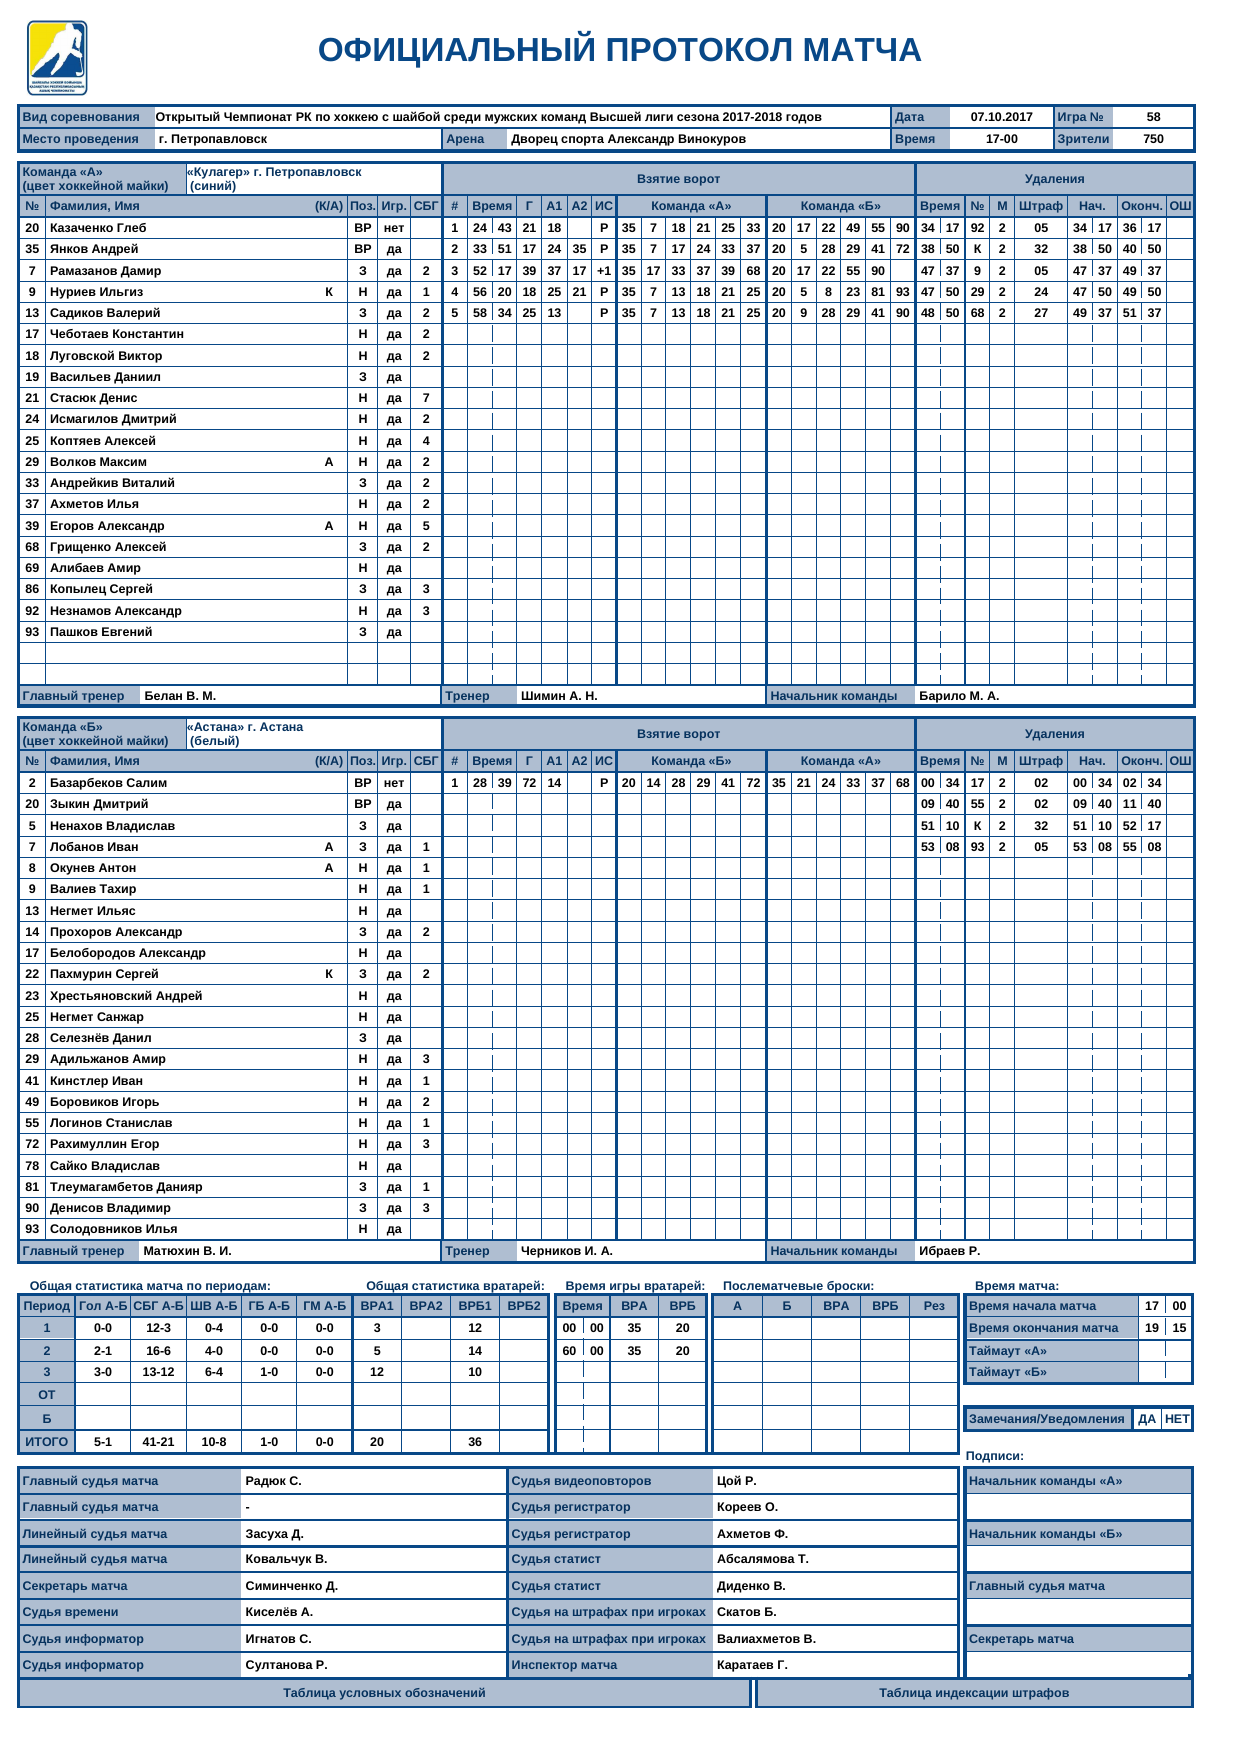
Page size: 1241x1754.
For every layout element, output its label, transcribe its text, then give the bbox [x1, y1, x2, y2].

table_cell [691, 452, 715, 472]
table_cell [817, 664, 840, 684]
table_cell [310, 218, 347, 238]
table_cell [1167, 1028, 1193, 1048]
table_cell [1142, 409, 1166, 429]
table_cell [542, 367, 567, 387]
table_cell [1092, 367, 1117, 387]
table_cell [891, 1134, 914, 1154]
table_cell 50 [1142, 282, 1166, 302]
table_cell [1167, 815, 1193, 836]
table_cell 13 [666, 303, 690, 323]
table_cell [618, 1049, 641, 1069]
table_cell 10 [1092, 815, 1117, 836]
table_cell да [378, 1198, 410, 1218]
table_cell [618, 643, 641, 663]
table_cell [817, 1007, 840, 1027]
table_cell [891, 579, 914, 599]
table_cell 49 [1118, 282, 1142, 302]
table_cell [666, 1113, 690, 1133]
table_cell [1068, 579, 1092, 599]
table_cell [714, 1362, 762, 1382]
table_cell Н [348, 858, 377, 878]
table_cell 29 [841, 303, 865, 323]
table_cell [592, 922, 615, 942]
table_cell [841, 537, 865, 557]
table_cell да [378, 1155, 410, 1176]
table_cell 1-0 [242, 1431, 296, 1452]
table_cell [891, 367, 914, 387]
table_cell [666, 515, 690, 536]
table_cell 8 [817, 282, 840, 302]
table_cell [1142, 858, 1166, 878]
table_cell [716, 388, 740, 408]
table_cell Команда «Б» [768, 196, 914, 216]
table_cell [1142, 452, 1166, 472]
table_cell Казаченко Глеб [46, 218, 310, 238]
table_cell [792, 345, 816, 366]
table_cell [866, 1219, 890, 1239]
table_cell Время [917, 196, 964, 216]
table_cell [1068, 643, 1092, 663]
table_cell Н [348, 943, 377, 963]
table_cell [542, 879, 567, 899]
table_cell [444, 1070, 467, 1091]
table_cell [917, 1028, 940, 1048]
table_cell [1142, 1134, 1166, 1154]
table_cell да [378, 303, 410, 323]
table_cell [891, 558, 914, 578]
table_cell 0-0 [297, 1340, 351, 1361]
table_cell [1167, 430, 1193, 451]
table_cell 8 [20, 858, 45, 878]
table_cell 55 [20, 1113, 45, 1133]
table_cell [891, 858, 914, 878]
table_cell [542, 558, 567, 578]
table_cell [666, 1007, 690, 1027]
table_cell [966, 515, 989, 536]
table_cell Игр. [378, 196, 410, 216]
table_cell [841, 879, 865, 899]
table_cell 55 [866, 218, 890, 238]
table_cell 15 [1166, 1317, 1191, 1338]
table_cell [76, 1406, 130, 1429]
table_cell 33 [468, 239, 492, 259]
table_cell Судья видеоповторов [509, 1469, 713, 1493]
table_cell [691, 515, 715, 536]
table_cell [966, 388, 989, 408]
table_cell [691, 922, 715, 942]
table_cell [741, 1219, 765, 1239]
table_cell Н [348, 1219, 377, 1239]
table_cell [792, 1177, 816, 1197]
table_cell [716, 367, 740, 387]
table_cell [1092, 600, 1117, 621]
table_cell [666, 367, 690, 387]
table_cell [817, 367, 840, 387]
table_cell [444, 494, 467, 514]
table_cell 0-0 [297, 1362, 351, 1382]
table_cell [716, 900, 740, 921]
table_cell [592, 964, 615, 984]
table_cell [741, 1092, 765, 1112]
table_cell да [378, 345, 410, 366]
table_cell 9 [20, 879, 45, 899]
table_cell [492, 1134, 516, 1154]
table_cell [592, 473, 615, 493]
table_cell 28 [468, 773, 492, 793]
table_cell [891, 1092, 914, 1112]
table_cell 72 [891, 239, 914, 259]
table_cell [866, 537, 890, 557]
table_cell [966, 643, 989, 663]
table_cell Линейный судья матча [20, 1521, 241, 1545]
table_cell [642, 452, 665, 472]
table_cell [966, 879, 989, 899]
table_cell [792, 1219, 816, 1239]
table_cell [568, 345, 591, 366]
table_cell 20 [354, 1431, 401, 1452]
table_cell [1068, 600, 1092, 621]
table_cell [492, 922, 516, 942]
table_cell [741, 430, 765, 451]
table_cell Чеботаев Константин [46, 324, 310, 344]
table_cell [917, 622, 940, 642]
table_cell 14 [542, 773, 567, 793]
table_cell 24 [1015, 282, 1067, 302]
table_cell Подписи: [965, 1432, 1193, 1466]
table_cell [841, 324, 865, 344]
table_cell [611, 1383, 658, 1405]
table_cell [517, 643, 541, 663]
table_cell [716, 345, 740, 366]
table_cell 21 [517, 218, 541, 238]
table_cell [917, 409, 940, 429]
table_cell Судья времени [20, 1600, 241, 1624]
table_cell [1092, 1070, 1117, 1091]
table_cell [618, 473, 641, 493]
table_cell [866, 324, 890, 344]
table_cell 25 [20, 1007, 45, 1027]
table_cell 7 [20, 837, 45, 857]
table_cell [716, 579, 740, 599]
table_cell да [378, 1092, 410, 1112]
table_cell Секретарь матча [967, 1627, 1191, 1651]
table_cell [618, 388, 641, 408]
table_cell [990, 1198, 1014, 1218]
table_cell 1 [444, 218, 467, 238]
table_cell [310, 879, 347, 899]
table_cell Негмет Ильяс [46, 900, 310, 921]
table_cell [517, 1092, 541, 1112]
table_cell 18 [691, 282, 715, 302]
table_cell [411, 643, 441, 663]
table_cell [691, 494, 715, 514]
table_cell [1015, 600, 1067, 621]
table_cell 21 [716, 282, 740, 302]
table_cell [1142, 515, 1166, 536]
table_cell [716, 794, 740, 814]
table_cell 35 [768, 773, 791, 793]
table_cell [468, 1177, 492, 1197]
table_cell [666, 1070, 690, 1091]
table_cell [1092, 324, 1117, 344]
table_cell [618, 452, 641, 472]
table_cell 2-1 [76, 1340, 130, 1361]
table_cell Главный тренер [20, 1241, 139, 1261]
table_cell 93 [20, 1219, 45, 1239]
table_cell Фамилия, Имя [46, 196, 310, 216]
table_cell 51 [492, 239, 516, 259]
table_cell [618, 324, 641, 344]
table_cell [891, 260, 914, 281]
table_cell [940, 367, 964, 387]
table_cell [716, 815, 740, 836]
table_cell 72 [741, 773, 765, 793]
table_cell 1 [411, 282, 441, 302]
table_cell [666, 1177, 690, 1197]
table_cell [741, 324, 765, 344]
table_cell да [378, 494, 410, 514]
table_cell [768, 1113, 791, 1133]
table_cell [618, 622, 641, 642]
table_cell [1015, 473, 1067, 493]
table_cell [792, 922, 816, 942]
table_cell 25 [741, 282, 765, 302]
table_cell [792, 943, 816, 963]
table_cell [517, 794, 541, 814]
table_cell да [378, 558, 410, 578]
table_cell [691, 1219, 715, 1239]
table_cell ВР [348, 773, 377, 793]
table_cell Сайко Владислав [46, 1155, 310, 1176]
table_cell [841, 643, 865, 663]
table_cell Валиахметов В. [713, 1626, 957, 1651]
table_cell 39 [20, 515, 45, 536]
table_cell [492, 794, 516, 814]
table_cell [1015, 494, 1067, 514]
table_cell [940, 622, 964, 642]
table_cell Хрестьяновский Андрей [46, 985, 310, 1006]
table_cell г. Петропавловск [155, 129, 441, 149]
table_cell Команда «А» [768, 751, 914, 771]
table_cell 12-3 [131, 1318, 186, 1338]
table_cell [891, 473, 914, 493]
table_cell [1142, 579, 1166, 599]
table_cell Судья на штрафах при игроках [509, 1626, 713, 1651]
table_cell [1092, 1155, 1117, 1176]
table_cell [411, 985, 441, 1006]
table_cell 35 [618, 239, 641, 259]
table_cell [642, 430, 665, 451]
table_cell [967, 1652, 1191, 1677]
table_cell [990, 879, 1014, 899]
table_cell [940, 1092, 964, 1112]
table_cell Тренер [442, 686, 517, 704]
table_cell [866, 837, 890, 857]
table_cell [468, 794, 492, 814]
table_cell 2 [990, 837, 1014, 857]
table_cell 58 [468, 303, 492, 323]
table_cell [990, 515, 1014, 536]
table_cell [1118, 388, 1142, 408]
table_cell [642, 367, 665, 387]
table_cell [618, 537, 641, 557]
table_cell [542, 964, 567, 984]
table_cell [618, 1219, 641, 1239]
table_cell [659, 1383, 705, 1405]
table_cell [1142, 324, 1166, 344]
table_cell [1167, 794, 1193, 814]
table_cell [517, 964, 541, 984]
table_cell [841, 345, 865, 366]
table_cell 92 [20, 600, 45, 621]
table_cell Взятие ворот [444, 164, 914, 194]
table_cell [666, 1028, 690, 1048]
table_cell 1 [411, 879, 441, 899]
table_cell А2 [568, 196, 591, 216]
table_cell Тренер [442, 1241, 517, 1261]
table_cell [310, 579, 347, 599]
table_cell [1167, 579, 1193, 599]
table_cell [310, 815, 347, 836]
table_cell [310, 388, 347, 408]
table_cell [1092, 1092, 1117, 1112]
table_cell 08 [940, 837, 964, 857]
table_cell [517, 1049, 541, 1069]
table_cell Нач. [1068, 196, 1117, 216]
table_cell [1142, 879, 1166, 899]
table_cell [444, 367, 467, 387]
table_cell [768, 1028, 791, 1048]
table_cell 02 [1015, 773, 1067, 793]
table_cell [592, 985, 615, 1006]
table_cell [310, 345, 347, 366]
table_cell [568, 388, 591, 408]
table_cell [741, 900, 765, 921]
table_cell [1118, 922, 1142, 942]
table_cell [768, 922, 791, 942]
table_cell [1015, 324, 1067, 344]
table_cell 51 [917, 815, 940, 836]
table_cell [990, 537, 1014, 557]
table_cell [310, 985, 347, 1006]
table_cell [861, 1430, 909, 1452]
table_cell ВР [348, 239, 377, 259]
table_cell [1118, 452, 1142, 472]
table_cell 21 [568, 282, 591, 302]
table_cell [966, 1219, 989, 1239]
table_cell [618, 1134, 641, 1154]
table_cell [517, 922, 541, 942]
table_cell [817, 473, 840, 493]
table_cell [468, 664, 492, 684]
table_cell Время [468, 196, 516, 216]
table_cell [468, 815, 492, 836]
table_cell [642, 1177, 665, 1197]
table_cell [411, 1028, 441, 1048]
table_cell [1015, 388, 1067, 408]
table_cell [1118, 324, 1142, 344]
table_cell [768, 664, 791, 684]
table_cell 9 [792, 303, 816, 323]
table_cell [492, 1092, 516, 1112]
table_cell 40 [1142, 794, 1166, 814]
table_cell 0-0 [297, 1318, 351, 1338]
table_cell [1015, 367, 1067, 387]
table_cell [691, 600, 715, 621]
table_cell Каратаев Г. [713, 1653, 957, 1677]
table_cell 13 [20, 303, 45, 323]
table_cell [444, 388, 467, 408]
table_cell [866, 643, 890, 663]
table_cell [866, 1198, 890, 1218]
table_cell [666, 579, 690, 599]
table_cell [592, 1219, 615, 1239]
table_header Гол А-Б [76, 1296, 130, 1316]
table_cell [492, 643, 516, 663]
table_cell 00 [583, 1340, 609, 1361]
table_cell 2 [990, 794, 1014, 814]
table_cell [310, 1092, 347, 1112]
table_cell [517, 1198, 541, 1218]
table_cell [768, 794, 791, 814]
table_cell Судья регистратор [509, 1495, 713, 1518]
table_cell [866, 622, 890, 642]
table_cell 23 [20, 985, 45, 1006]
table_cell [444, 858, 467, 878]
table_cell Незнамов Александр [46, 600, 310, 621]
table_cell [542, 1070, 567, 1091]
table_cell [741, 1007, 765, 1027]
table_cell [468, 558, 492, 578]
table_cell [444, 430, 467, 451]
table_cell Боровиков Игорь [46, 1092, 310, 1112]
table_cell Команда «Б» [618, 751, 765, 771]
table_cell [1118, 1092, 1142, 1112]
table_cell да [378, 1177, 410, 1197]
table_cell [1139, 1362, 1166, 1382]
table_cell [1015, 1134, 1067, 1154]
table_cell 2 [411, 1092, 441, 1112]
table_cell [402, 1406, 450, 1429]
table_cell [542, 1177, 567, 1197]
table_cell [468, 922, 492, 942]
table_cell [568, 430, 591, 451]
table_cell [411, 239, 441, 259]
table_cell [468, 324, 492, 344]
table_cell [1118, 622, 1142, 642]
table_cell [310, 1219, 347, 1239]
table_cell [1015, 579, 1067, 599]
table_cell [817, 943, 840, 963]
table_cell [1092, 1134, 1117, 1154]
table_cell Судья регистратор [509, 1521, 713, 1545]
table_cell 13 [666, 282, 690, 302]
table_cell [642, 985, 665, 1006]
table_cell [542, 430, 567, 451]
table_cell [817, 1134, 840, 1154]
table_cell [990, 494, 1014, 514]
table_cell да [378, 900, 410, 921]
table_cell [891, 1049, 914, 1069]
table_cell [1092, 1198, 1117, 1218]
table_cell [891, 494, 914, 514]
table_cell [841, 494, 865, 514]
table_cell [1015, 1219, 1067, 1239]
table_cell [492, 600, 516, 621]
table_cell [866, 1155, 890, 1176]
table_cell [468, 985, 492, 1006]
table_cell [917, 345, 940, 366]
table_cell 17 [792, 218, 816, 238]
table_cell [444, 794, 467, 814]
table_cell [691, 388, 715, 408]
table_cell [691, 879, 715, 899]
table_cell [1092, 858, 1117, 878]
table_cell [297, 1406, 351, 1429]
table_cell [1118, 1070, 1142, 1091]
table_cell Луговской Виктор [46, 345, 310, 366]
table_cell да [378, 579, 410, 599]
table_cell 20 [768, 303, 791, 323]
table_cell да [378, 964, 410, 984]
table_cell [592, 943, 615, 963]
table_cell да [378, 452, 410, 472]
table_cell [891, 1070, 914, 1091]
table_cell [542, 537, 567, 557]
table_cell [716, 430, 740, 451]
table_cell [1068, 345, 1092, 366]
table_cell [741, 664, 765, 684]
table_cell - [241, 1495, 506, 1518]
table_cell 49 [841, 218, 865, 238]
table_cell [966, 430, 989, 451]
table_cell 0-0 [297, 1431, 351, 1452]
table_cell [517, 837, 541, 857]
table_cell [691, 664, 715, 684]
table_cell 2 [990, 218, 1014, 238]
table_cell [611, 1430, 658, 1452]
table_cell [568, 1177, 591, 1197]
picture [26, 20, 88, 96]
table_cell [910, 1383, 957, 1405]
table_cell да [378, 260, 410, 281]
table_cell [1167, 837, 1193, 857]
table_header ВРА1 [354, 1296, 401, 1316]
table_cell [741, 537, 765, 557]
table_cell [492, 409, 516, 429]
table_cell [691, 473, 715, 493]
table_cell [618, 579, 641, 599]
table_cell [1068, 388, 1092, 408]
table_cell 22 [817, 218, 840, 238]
table_cell [642, 1092, 665, 1112]
table_cell 81 [866, 282, 890, 302]
table_cell [444, 1219, 467, 1239]
table_cell 3 [411, 1049, 441, 1069]
table_cell [592, 579, 615, 599]
table_cell № [20, 196, 45, 216]
table_cell [763, 1362, 811, 1382]
table_cell [1068, 900, 1092, 921]
table_cell [411, 664, 441, 684]
table_cell [1092, 345, 1117, 366]
table_cell [1118, 1177, 1142, 1197]
table_cell [716, 409, 740, 429]
table_cell [542, 837, 567, 857]
table_cell [666, 1198, 690, 1218]
table_cell [517, 1155, 541, 1176]
table_cell [716, 858, 740, 878]
table_cell Время окончания матча [967, 1317, 1138, 1338]
table_cell [568, 773, 591, 793]
table_cell 14 [451, 1340, 499, 1361]
table_cell [618, 1092, 641, 1112]
table_cell Н [348, 1092, 377, 1112]
table_cell [768, 943, 791, 963]
table_cell 00 [557, 1318, 583, 1338]
table_cell [817, 324, 840, 344]
table_cell 2 [990, 282, 1014, 302]
table_cell [568, 922, 591, 942]
table_cell [940, 1007, 964, 1027]
table_cell 35 [618, 303, 641, 323]
table_cell [492, 622, 516, 642]
table_cell [666, 494, 690, 514]
table_cell [1142, 985, 1166, 1006]
table_cell 29 [966, 282, 989, 302]
table_cell да [378, 837, 410, 857]
table_cell Начальник команды «А» [967, 1469, 1191, 1493]
table_cell [1142, 1092, 1166, 1112]
table_cell [817, 409, 840, 429]
table_cell 52 [1118, 815, 1142, 836]
table_cell [940, 537, 964, 557]
table_cell [18, 708, 1194, 716]
table_cell [642, 858, 665, 878]
table_cell [297, 1383, 351, 1405]
table_cell [792, 815, 816, 836]
table_cell [966, 1028, 989, 1048]
table_cell [492, 1219, 516, 1239]
table_cell 49 [1068, 303, 1092, 323]
table_cell [1142, 622, 1166, 642]
table_cell 2 [411, 324, 441, 344]
table_cell 51 [1118, 303, 1142, 323]
table_cell [817, 922, 840, 942]
table_cell 3 [411, 1134, 441, 1154]
table_cell 3 [354, 1318, 401, 1338]
table_cell 0-0 [76, 1318, 130, 1338]
table_cell [468, 858, 492, 878]
table_cell 33 [20, 473, 45, 493]
table_cell [310, 943, 347, 963]
table_cell [592, 1134, 615, 1154]
table_cell [402, 1383, 450, 1405]
table_cell [411, 815, 441, 836]
table_cell [568, 622, 591, 642]
table_cell [550, 1361, 554, 1382]
table_cell [1068, 1070, 1092, 1091]
table_cell [966, 1049, 989, 1069]
table_cell [960, 1429, 965, 1452]
table_cell Н [348, 324, 377, 344]
table_cell [542, 600, 567, 621]
table_cell [841, 922, 865, 942]
table_cell [990, 900, 1014, 921]
table_cell [861, 1340, 909, 1361]
table_cell [492, 1198, 516, 1218]
table_cell [592, 494, 615, 514]
table_cell [691, 1177, 715, 1197]
table_header ВРБ1 [451, 1296, 499, 1316]
table_cell Начальник команды [767, 1241, 915, 1261]
table_cell [1142, 1049, 1166, 1069]
table_cell ОШ [1167, 196, 1193, 216]
table_cell [768, 494, 791, 514]
table_cell [468, 579, 492, 599]
table_cell [666, 473, 690, 493]
table_cell [966, 922, 989, 942]
table_cell 41 [716, 773, 740, 793]
table_cell [768, 388, 791, 408]
table_cell [444, 324, 467, 344]
table_cell [1068, 1028, 1092, 1048]
table_cell [592, 345, 615, 366]
table_cell [542, 452, 567, 472]
table_cell 39 [716, 260, 740, 281]
table_cell [817, 1198, 840, 1218]
table_cell [866, 452, 890, 472]
table_cell 17 [792, 260, 816, 281]
table_cell [817, 1028, 840, 1048]
table_cell З [348, 579, 377, 599]
table_cell [517, 452, 541, 472]
table_cell [592, 430, 615, 451]
table_cell [592, 815, 615, 836]
table_cell [940, 452, 964, 472]
table_cell 2 [444, 239, 467, 259]
table_cell [1167, 303, 1193, 323]
table_cell да [378, 922, 410, 942]
table_cell Удаления [917, 164, 1193, 194]
table_cell [642, 600, 665, 621]
table_cell [940, 900, 964, 921]
table_cell [592, 664, 615, 684]
table_cell З [348, 922, 377, 942]
table_cell [917, 537, 940, 557]
table_cell [642, 1155, 665, 1176]
table_cell [1142, 1007, 1166, 1027]
table_cell [940, 579, 964, 599]
table_cell [817, 558, 840, 578]
table_cell [866, 1177, 890, 1197]
table_cell Н [348, 558, 377, 578]
table_cell 40 [940, 794, 964, 814]
table_cell 02 [1118, 773, 1142, 793]
table_cell [866, 579, 890, 599]
table_cell [817, 858, 840, 878]
table_cell [1142, 1219, 1166, 1239]
table_cell 2 [990, 260, 1014, 281]
table_cell [940, 1155, 964, 1176]
table_cell [891, 837, 914, 857]
table_cell ДА [1134, 1409, 1161, 1429]
table_cell [691, 324, 715, 344]
table_cell [492, 985, 516, 1006]
table_cell [1068, 473, 1092, 493]
table_cell [768, 643, 791, 663]
table_cell 0-4 [187, 1318, 241, 1338]
table_cell [310, 773, 347, 793]
table_cell 93 [891, 282, 914, 302]
table_cell [841, 1177, 865, 1197]
table_cell [642, 388, 665, 408]
table_cell Н [348, 430, 377, 451]
table_cell 17 [20, 943, 45, 963]
table_cell [866, 1113, 890, 1133]
table_cell [792, 900, 816, 921]
table_cell [966, 1070, 989, 1091]
table_cell [618, 1113, 641, 1133]
table_cell Пашков Евгений [46, 622, 310, 642]
table_cell [310, 643, 347, 663]
table_cell [310, 1113, 347, 1133]
table_cell [966, 409, 989, 429]
table_cell [568, 964, 591, 984]
table_cell [542, 1198, 567, 1218]
table_cell [568, 537, 591, 557]
table_cell [741, 943, 765, 963]
table_cell [517, 324, 541, 344]
table_cell # [444, 196, 467, 216]
table_cell [866, 943, 890, 963]
table_cell да [378, 815, 410, 836]
table_cell 2 [411, 537, 441, 557]
table_cell [542, 1219, 567, 1239]
table_cell [716, 1219, 740, 1239]
table_cell [891, 664, 914, 684]
table_cell 33 [716, 239, 740, 259]
table_cell [542, 1049, 567, 1069]
table_cell [310, 1177, 347, 1197]
table_cell 2 [990, 303, 1014, 323]
table_cell 35 [618, 282, 641, 302]
table_cell З [348, 537, 377, 557]
table_cell [792, 837, 816, 857]
table_cell [866, 430, 890, 451]
table_cell [666, 1049, 690, 1069]
table_cell 24 [20, 409, 45, 429]
table_cell [618, 1007, 641, 1027]
table_cell [618, 1028, 641, 1048]
table_cell [592, 858, 615, 878]
table_cell 51 [1068, 815, 1092, 836]
table_cell [1118, 537, 1142, 557]
table_cell [691, 964, 715, 984]
table_cell да [378, 388, 410, 408]
table_cell [1142, 1028, 1166, 1048]
table_cell [568, 579, 591, 599]
table_cell [568, 600, 591, 621]
table_cell [517, 858, 541, 878]
table_cell [741, 879, 765, 899]
table_cell 20 [768, 218, 791, 238]
table_cell [492, 388, 516, 408]
table_cell [310, 1007, 347, 1027]
table_cell [18, 153, 1194, 161]
table_cell [1167, 260, 1193, 281]
table_cell Р [592, 239, 615, 259]
table_cell «Астана» г. Астана (белый) [187, 719, 441, 749]
table_cell [792, 1198, 816, 1218]
table_cell [492, 1007, 516, 1027]
table_cell ИС [592, 196, 615, 216]
table_cell [817, 1070, 840, 1091]
table_cell 20 [492, 282, 516, 302]
table_cell [891, 879, 914, 899]
table_cell 3 [20, 1362, 74, 1382]
table_cell [642, 1049, 665, 1069]
table_cell [666, 430, 690, 451]
table_cell [1015, 1155, 1067, 1176]
table_cell [618, 794, 641, 814]
table_cell 05 [1015, 837, 1067, 857]
table_cell [500, 1406, 547, 1429]
table_cell [666, 537, 690, 557]
table_cell [1068, 943, 1092, 963]
table_cell Дворец спорта Александр Винокуров [507, 129, 890, 149]
table_cell [966, 537, 989, 557]
table_cell 14 [642, 773, 665, 793]
table_cell [492, 494, 516, 514]
table_cell [542, 900, 567, 921]
table_cell 81 [20, 1177, 45, 1197]
table_cell [940, 1177, 964, 1197]
table_cell 50 [940, 239, 964, 259]
table_cell [568, 815, 591, 836]
table_cell [1015, 1070, 1067, 1091]
table_cell [1068, 558, 1092, 578]
table_cell [666, 1134, 690, 1154]
table_cell 29 [841, 239, 865, 259]
table_cell [611, 1362, 658, 1382]
table_cell [866, 494, 890, 514]
table_cell [792, 494, 816, 514]
table_cell Васильев Даниил [46, 367, 310, 387]
table_cell [557, 1362, 583, 1382]
table_cell [592, 324, 615, 344]
table_cell да [378, 622, 410, 642]
table_cell 3 [411, 579, 441, 599]
table_cell [468, 1198, 492, 1218]
table_cell 2 [411, 473, 441, 493]
table_cell [550, 1316, 554, 1338]
table_cell (К/А) [310, 196, 347, 216]
table_cell [666, 1219, 690, 1239]
table_cell Таймаут «А» [967, 1341, 1138, 1361]
table_cell [866, 879, 890, 899]
table_cell нет [378, 773, 410, 793]
table_cell [768, 1007, 791, 1027]
table_cell [642, 794, 665, 814]
table_cell [861, 1318, 909, 1338]
table_cell [841, 452, 865, 472]
table_cell [46, 664, 310, 684]
table_cell 17 [1142, 218, 1166, 238]
table_cell [411, 943, 441, 963]
table_cell [568, 794, 591, 814]
table_cell [1092, 879, 1117, 899]
table_cell [990, 1092, 1014, 1112]
table_cell [592, 900, 615, 921]
table_cell [940, 1134, 964, 1154]
table_cell [1167, 409, 1193, 429]
table_cell [817, 537, 840, 557]
table_cell А [310, 837, 347, 857]
table_cell Н [348, 1007, 377, 1027]
table_cell 28 [817, 303, 840, 323]
table_cell [310, 367, 347, 387]
table_cell [1142, 558, 1166, 578]
table_cell [967, 1494, 1191, 1518]
table_cell [642, 515, 665, 536]
table_cell [768, 558, 791, 578]
table_cell Скатов Б. [713, 1600, 957, 1624]
table_cell [1167, 537, 1193, 557]
table_cell [542, 494, 567, 514]
table_cell [568, 858, 591, 878]
table_cell 24 [817, 773, 840, 793]
table_cell [568, 1028, 591, 1048]
table_cell 18 [666, 218, 690, 238]
table_cell [940, 1219, 964, 1239]
table_cell [940, 473, 964, 493]
table_cell [642, 922, 665, 942]
table_cell [1068, 430, 1092, 451]
table_cell Н [348, 1155, 377, 1176]
table_cell 1 [411, 858, 441, 878]
table_cell [568, 985, 591, 1006]
table_cell [714, 1383, 762, 1405]
table_cell [517, 537, 541, 557]
table_cell [517, 579, 541, 599]
table_cell 13 [20, 900, 45, 921]
table_cell Команда «А» (цвет хоккейной майки) [20, 164, 186, 194]
table_cell [557, 1406, 583, 1429]
table_cell 37 [1142, 303, 1166, 323]
table_cell [500, 1431, 547, 1452]
table_cell [817, 1049, 840, 1069]
table_cell 35 [618, 218, 641, 238]
table_cell [1092, 943, 1117, 963]
table_cell [966, 494, 989, 514]
table_cell [891, 794, 914, 814]
table_cell [592, 515, 615, 536]
table_cell Оконч. [1118, 196, 1166, 216]
table_cell [1068, 367, 1092, 387]
table_cell [378, 643, 410, 663]
table_cell [866, 515, 890, 536]
table_cell [542, 1007, 567, 1027]
table_cell СБГ [411, 196, 441, 216]
table_cell [310, 494, 347, 514]
table_cell [517, 1007, 541, 1027]
table_cell [1118, 367, 1142, 387]
table_cell [642, 473, 665, 493]
table_cell [187, 1406, 241, 1429]
table_cell [468, 964, 492, 984]
table_cell Н [348, 879, 377, 899]
table_cell [741, 985, 765, 1006]
table_cell [917, 367, 940, 387]
table_cell [500, 1383, 547, 1405]
table_cell [1167, 1092, 1193, 1112]
table_cell да [378, 239, 410, 259]
table_cell А [310, 515, 347, 536]
table_cell [659, 1362, 705, 1382]
table_cell [891, 1155, 914, 1176]
table_cell Диденко В. [713, 1573, 957, 1598]
table_cell [966, 1198, 989, 1218]
table_cell [741, 1134, 765, 1154]
table_cell [891, 600, 914, 621]
table_cell [763, 1383, 811, 1405]
table_cell [592, 1028, 615, 1048]
table_cell [310, 1049, 347, 1069]
table_cell [642, 943, 665, 963]
table_cell [741, 600, 765, 621]
table_cell 5 [444, 303, 467, 323]
table_cell [1068, 1177, 1092, 1197]
table_cell [642, 579, 665, 599]
table_cell [967, 1546, 1191, 1571]
table_cell [940, 515, 964, 536]
table_cell [568, 218, 591, 238]
table_cell [812, 1318, 860, 1338]
table_cell Рамазанов Дамир [46, 260, 310, 281]
table_cell [348, 664, 377, 684]
table_cell 32 [1015, 239, 1067, 259]
table_cell Прохоров Александр [46, 922, 310, 942]
table_cell [557, 1383, 583, 1405]
table_cell [568, 900, 591, 921]
table_cell [492, 324, 516, 344]
table_cell Главный тренер [20, 686, 140, 704]
table_cell Н [348, 388, 377, 408]
table_cell [642, 494, 665, 514]
table_cell [841, 985, 865, 1006]
table_header А [714, 1296, 762, 1316]
table_cell 33 [666, 260, 690, 281]
table_cell Удаления [917, 719, 1193, 749]
table_cell 7 [642, 282, 665, 302]
table_cell [1167, 964, 1193, 984]
table_cell 20 [659, 1318, 705, 1338]
table_cell [411, 367, 441, 387]
table_cell [990, 622, 1014, 642]
table_cell [792, 430, 816, 451]
table_cell 68 [966, 303, 989, 323]
table_cell [444, 900, 467, 921]
table_cell [1015, 900, 1067, 921]
table_cell [691, 1155, 715, 1176]
table_cell [468, 1155, 492, 1176]
table_cell [542, 324, 567, 344]
table_cell да [378, 367, 410, 387]
table_cell 2 [990, 815, 1014, 836]
table_cell [592, 1198, 615, 1218]
table_cell [666, 900, 690, 921]
table_cell [468, 409, 492, 429]
table_cell [1015, 452, 1067, 472]
table_cell [444, 985, 467, 1006]
table_cell 5 [411, 515, 441, 536]
table_cell [990, 579, 1014, 599]
table_cell 21 [691, 218, 715, 238]
table_cell З [348, 964, 377, 984]
table_cell Инспектор матча [509, 1653, 713, 1677]
table_cell З [348, 1177, 377, 1197]
table_cell [517, 879, 541, 899]
table_cell [444, 964, 467, 984]
table_cell [917, 1092, 940, 1112]
table_cell [451, 1406, 499, 1429]
table_cell [468, 430, 492, 451]
table_cell [444, 922, 467, 942]
table_cell [866, 600, 890, 621]
table_cell Судья информатор [20, 1626, 241, 1651]
table_cell [568, 324, 591, 344]
table_cell [792, 622, 816, 642]
table_cell [618, 985, 641, 1006]
table_cell [20, 643, 45, 663]
table_cell 20 [20, 218, 45, 238]
table_cell [618, 600, 641, 621]
table_cell [310, 922, 347, 942]
table_cell Р [592, 773, 615, 793]
table_cell 750 [1113, 129, 1193, 149]
table_cell [618, 515, 641, 536]
table_cell [861, 1383, 909, 1405]
table_cell 00 [583, 1318, 609, 1338]
table_cell [966, 664, 989, 684]
table_cell [691, 558, 715, 578]
table_cell [990, 1007, 1014, 1027]
table_cell 2 [411, 345, 441, 366]
table_cell [310, 600, 347, 621]
table_cell [866, 964, 890, 984]
table_header СБГ А-Б [131, 1296, 186, 1316]
table_cell [444, 558, 467, 578]
table_cell 3 [411, 600, 441, 621]
table_cell [550, 1405, 554, 1429]
table_cell 1 [20, 1317, 74, 1338]
table_cell Волков Максим [46, 452, 310, 472]
table_cell Стасюк Денис [46, 388, 310, 408]
table_cell [966, 558, 989, 578]
table_cell [568, 1007, 591, 1027]
table_cell [917, 922, 940, 942]
table_cell [402, 1431, 450, 1452]
table_cell 02 [1015, 794, 1067, 814]
table_cell 36 [451, 1431, 499, 1452]
table_cell [1167, 1070, 1193, 1091]
table_cell [741, 1028, 765, 1048]
table_cell 17 [568, 260, 591, 281]
table_cell 25 [542, 282, 567, 302]
table_cell [542, 622, 567, 642]
table_cell [990, 964, 1014, 984]
table_cell [402, 1318, 450, 1338]
table_cell [741, 1177, 765, 1197]
table_cell [891, 409, 914, 429]
table_cell НЕТ [1162, 1409, 1191, 1429]
table_cell Таблица условных обозначений [20, 1680, 749, 1706]
table_cell [411, 773, 441, 793]
table_cell 5-1 [76, 1431, 130, 1452]
table_cell [716, 922, 740, 942]
table_cell [716, 1007, 740, 1027]
table_cell [841, 794, 865, 814]
table_cell [492, 473, 516, 493]
table_cell З [348, 473, 377, 493]
table_cell [1166, 1341, 1191, 1361]
table_cell [768, 452, 791, 472]
table_cell [411, 1155, 441, 1176]
table_cell [348, 643, 377, 663]
table_cell 25 [517, 303, 541, 323]
table_cell [861, 1362, 909, 1382]
table_cell 17 [966, 773, 989, 793]
table_cell [411, 622, 441, 642]
table_cell [1167, 473, 1193, 493]
table_cell [741, 1049, 765, 1069]
table_cell Егоров Александр [46, 515, 310, 536]
table_cell Р [592, 218, 615, 238]
table_cell [642, 1134, 665, 1154]
table_cell [891, 1113, 914, 1133]
table_cell [768, 367, 791, 387]
table_cell [1015, 1198, 1067, 1218]
table_cell [812, 1430, 860, 1452]
table_cell [940, 858, 964, 878]
table_cell [716, 1177, 740, 1197]
table_cell [1068, 1219, 1092, 1239]
table_cell [1118, 515, 1142, 536]
table_cell 29 [20, 452, 45, 472]
table_cell [492, 964, 516, 984]
table_cell 17-00 [950, 129, 1053, 149]
table_header ВРА [812, 1296, 860, 1316]
table_cell [1068, 985, 1092, 1006]
table_cell [666, 643, 690, 663]
table_cell З [348, 303, 377, 323]
table_cell да [378, 1113, 410, 1133]
table_cell [990, 1049, 1014, 1069]
table_cell [866, 1070, 890, 1091]
table_cell [990, 1070, 1014, 1091]
table_cell [1068, 664, 1092, 684]
table_cell [187, 1383, 241, 1405]
table_cell Н [348, 1134, 377, 1154]
table_cell [817, 622, 840, 642]
table_cell [666, 558, 690, 578]
table_cell [1118, 1049, 1142, 1069]
table_cell [1092, 1028, 1117, 1048]
table_header [550, 1293, 554, 1316]
table_cell [583, 1362, 609, 1382]
table_cell [792, 388, 816, 408]
table_cell 50 [1092, 282, 1117, 302]
table_cell [618, 1177, 641, 1197]
table_cell [468, 388, 492, 408]
table_cell [542, 388, 567, 408]
table_cell [1167, 452, 1193, 472]
table_cell 1 [411, 1177, 441, 1197]
table_cell Негмет Санжар [46, 1007, 310, 1027]
table_cell 35 [568, 239, 591, 259]
table_cell Н [348, 345, 377, 366]
table_cell [618, 345, 641, 366]
table_cell [967, 1599, 1191, 1624]
table_cell [1167, 558, 1193, 578]
table_cell [444, 452, 467, 472]
table_cell 2 [411, 409, 441, 429]
table_cell [812, 1406, 860, 1429]
table_cell [1068, 1049, 1092, 1069]
table_cell [768, 985, 791, 1006]
table_cell [1092, 452, 1117, 472]
table_cell [768, 1092, 791, 1112]
table_cell [1092, 579, 1117, 599]
table_cell [568, 473, 591, 493]
table_cell [716, 1049, 740, 1069]
table_cell [917, 1219, 940, 1239]
table_cell [354, 1383, 401, 1405]
table_cell [1092, 430, 1117, 451]
table_cell [666, 837, 690, 857]
table_cell [841, 409, 865, 429]
table_cell [1118, 858, 1142, 878]
table_cell [1118, 430, 1142, 451]
table_cell [468, 1219, 492, 1239]
table_cell [642, 1070, 665, 1091]
table_cell [792, 537, 816, 557]
table_header 07.10.2017 [950, 107, 1053, 127]
table_cell да [378, 1028, 410, 1048]
table_cell [666, 452, 690, 472]
table_cell [642, 900, 665, 921]
table_cell [940, 964, 964, 984]
table_cell [310, 473, 347, 493]
table_header Дата [892, 107, 950, 127]
table_cell [817, 1219, 840, 1239]
table_cell ИС [592, 751, 615, 771]
table_cell [910, 1430, 957, 1452]
table_cell [741, 579, 765, 599]
table_cell 47 [1068, 260, 1092, 281]
table_cell 40 [1092, 794, 1117, 814]
table_cell 25 [741, 303, 765, 323]
table_cell [741, 964, 765, 984]
table_cell [891, 1007, 914, 1027]
table_cell Копылец Сергей [46, 579, 310, 599]
table_cell [741, 515, 765, 536]
table_cell Денисов Владимир [46, 1198, 310, 1218]
table_cell 27 [1015, 303, 1067, 323]
table_cell [990, 558, 1014, 578]
table_cell 34 [1092, 773, 1117, 793]
table_cell [741, 1198, 765, 1218]
table_cell [444, 1177, 467, 1197]
table_cell 40 [1118, 239, 1142, 259]
table_cell [310, 1198, 347, 1218]
table_cell [592, 1007, 615, 1027]
table_cell [917, 643, 940, 663]
table_cell [592, 837, 615, 857]
table_cell [792, 643, 816, 663]
table_cell [792, 985, 816, 1006]
table_cell [1068, 537, 1092, 557]
table_cell 41 [20, 1070, 45, 1091]
table_cell 2 [411, 964, 441, 984]
table_cell 00 [1068, 773, 1092, 793]
table_cell [468, 1007, 492, 1027]
table_cell 28 [817, 239, 840, 259]
table_cell 1 [411, 1113, 441, 1133]
table_cell [1167, 985, 1193, 1006]
table_cell К [310, 282, 347, 302]
table_cell [1092, 664, 1117, 684]
table_cell [1015, 879, 1067, 899]
table_cell 08 [1142, 837, 1166, 857]
table_cell 2 [411, 452, 441, 472]
table_cell [1118, 1155, 1142, 1176]
table_cell [866, 345, 890, 366]
table_cell [542, 1113, 567, 1133]
table_cell [500, 1318, 547, 1338]
table_cell [568, 303, 591, 323]
table_cell [592, 600, 615, 621]
table_cell 37 [20, 494, 45, 514]
table_cell Матюхин В. И. [139, 1241, 440, 1261]
table_cell [542, 815, 567, 836]
table_cell [1092, 900, 1117, 921]
table_cell 50 [940, 282, 964, 302]
table_cell [691, 367, 715, 387]
table_cell 20 [768, 239, 791, 259]
table_cell [666, 1092, 690, 1112]
table_cell ОШ [1167, 751, 1193, 771]
table_cell Время [917, 751, 964, 771]
table_cell да [378, 985, 410, 1006]
table_cell 34 [492, 303, 516, 323]
table_header 17 [1139, 1296, 1166, 1316]
table_cell [966, 1177, 989, 1197]
table_cell [618, 409, 641, 429]
table_cell [940, 664, 964, 684]
table_cell [1167, 1177, 1193, 1197]
table_cell З [348, 815, 377, 836]
table_cell [817, 1113, 840, 1133]
table_cell 19 [1139, 1317, 1166, 1338]
table_cell [666, 1155, 690, 1176]
table_cell [444, 1049, 467, 1069]
table_cell 0-0 [242, 1318, 296, 1338]
table_cell [1142, 1113, 1166, 1133]
table_cell 5 [792, 282, 816, 302]
table_cell [691, 1113, 715, 1133]
table_cell [642, 409, 665, 429]
table_cell [468, 345, 492, 366]
table_cell [517, 600, 541, 621]
table_cell Рахимуллин Егор [46, 1134, 310, 1154]
table_cell [468, 600, 492, 621]
table_cell [592, 537, 615, 557]
table_cell Место проведения [20, 129, 155, 149]
table_cell [592, 452, 615, 472]
table_cell [768, 409, 791, 429]
table_cell [1068, 515, 1092, 536]
table_cell 49 [1118, 260, 1142, 281]
table_cell [468, 837, 492, 857]
table_cell Симинченко Д. [241, 1573, 506, 1598]
table_cell [990, 600, 1014, 621]
table_cell 21 [20, 388, 45, 408]
table_cell [131, 1406, 186, 1429]
table_cell [891, 515, 914, 536]
table_cell [841, 943, 865, 963]
table_cell [940, 388, 964, 408]
table_cell [940, 985, 964, 1006]
table_cell Взятие ворот [444, 719, 914, 749]
table_cell Таблица индексации штрафов [758, 1680, 1191, 1706]
table_cell 90 [891, 303, 914, 323]
table_cell Судья статист [509, 1548, 713, 1571]
table_cell [468, 643, 492, 663]
table_cell 50 [1142, 239, 1166, 259]
table_cell [517, 943, 541, 963]
table_cell 38 [1068, 239, 1092, 259]
table_cell [1167, 1155, 1193, 1176]
table_cell [866, 900, 890, 921]
table_cell 48 [917, 303, 940, 323]
table_cell [568, 1198, 591, 1218]
table_cell [841, 1198, 865, 1218]
table_cell [1142, 922, 1166, 942]
table_cell [1142, 1155, 1166, 1176]
table_cell [568, 1134, 591, 1154]
table_cell [716, 943, 740, 963]
table_cell [741, 1155, 765, 1176]
table_cell [841, 858, 865, 878]
table_cell [817, 600, 840, 621]
table_cell [642, 622, 665, 642]
table_cell [517, 1070, 541, 1091]
table_cell 08 [1092, 837, 1117, 857]
table_cell [468, 622, 492, 642]
table_cell 4 [444, 282, 467, 302]
table_cell [592, 558, 615, 578]
table_cell [492, 579, 516, 599]
table_cell [1167, 922, 1193, 942]
table_cell [792, 558, 816, 578]
table_cell [642, 964, 665, 984]
table_cell [940, 1028, 964, 1048]
table_cell [542, 664, 567, 684]
table_cell Барило М. А. [915, 686, 1193, 704]
table_header ВРБ2 [500, 1296, 547, 1316]
table_cell [841, 579, 865, 599]
table_cell [917, 1049, 940, 1069]
table_cell [891, 1028, 914, 1048]
table_cell Р [592, 282, 615, 302]
table_cell [1092, 1177, 1117, 1197]
table_cell [500, 1362, 547, 1382]
table_cell [817, 515, 840, 536]
table_cell [492, 515, 516, 536]
table_cell [468, 537, 492, 557]
table_cell [1015, 1092, 1067, 1112]
table_cell [817, 1155, 840, 1176]
table_cell [517, 515, 541, 536]
table_cell [716, 964, 740, 984]
table_cell [642, 815, 665, 836]
table_cell [1092, 622, 1117, 642]
table_cell [568, 1092, 591, 1112]
table_cell [768, 837, 791, 857]
table_cell 35 [611, 1340, 658, 1361]
table_cell [542, 643, 567, 663]
table_cell [966, 1134, 989, 1154]
table_cell да [378, 430, 410, 451]
table_cell [468, 367, 492, 387]
table_cell [1068, 452, 1092, 472]
table_cell [768, 430, 791, 451]
table_cell 13-12 [131, 1362, 186, 1382]
table_cell [716, 1198, 740, 1218]
table_cell [792, 452, 816, 472]
table_cell 47 [1068, 282, 1092, 302]
table_cell Судья на штрафах при игроках [509, 1600, 713, 1624]
table_cell [1167, 622, 1193, 642]
table_cell Команда «Б» (цвет хоккейной майки) [20, 719, 186, 749]
table_cell 12 [451, 1318, 499, 1338]
table_cell 2 [411, 303, 441, 323]
table_cell [1068, 879, 1092, 899]
table_cell [568, 643, 591, 663]
table_cell Начальник команды «Б» [967, 1522, 1191, 1545]
table_cell 10-8 [187, 1431, 241, 1452]
table_header ГБ А-Б [242, 1296, 296, 1316]
table_cell 36 [1118, 218, 1142, 238]
table_cell [917, 430, 940, 451]
table_cell [812, 1362, 860, 1382]
table_cell [659, 1406, 705, 1429]
table_cell [891, 622, 914, 642]
table_cell [1118, 1198, 1142, 1218]
table_cell [841, 1070, 865, 1091]
table_cell [841, 815, 865, 836]
table_cell [492, 558, 516, 578]
table_cell [492, 1113, 516, 1133]
table_cell [714, 1406, 762, 1429]
table_cell [1015, 430, 1067, 451]
table_cell [618, 815, 641, 836]
table_cell [866, 1092, 890, 1112]
table_cell [1015, 964, 1067, 984]
table_cell [444, 409, 467, 429]
table_cell 28 [666, 773, 690, 793]
table_cell [716, 664, 740, 684]
table_cell [444, 473, 467, 493]
table_cell [716, 622, 740, 642]
table_cell [891, 943, 914, 963]
table_cell [1118, 900, 1142, 921]
table_cell [716, 1134, 740, 1154]
table_cell [741, 1113, 765, 1133]
table_cell [910, 1362, 957, 1382]
table_cell [966, 345, 989, 366]
table_cell 28 [20, 1028, 45, 1048]
table_cell К [310, 964, 347, 984]
table_cell [768, 815, 791, 836]
table_cell [691, 537, 715, 557]
table_cell [18, 1455, 959, 1466]
table_cell 34 [940, 773, 964, 793]
table_cell [1092, 388, 1117, 408]
table_cell [1092, 1219, 1117, 1239]
table_cell [891, 815, 914, 836]
table_cell [1118, 943, 1142, 963]
table_cell [792, 473, 816, 493]
table_cell [310, 1028, 347, 1048]
table_cell [444, 1155, 467, 1176]
table_cell [568, 409, 591, 429]
table_cell [917, 1113, 940, 1133]
table_cell [966, 600, 989, 621]
table_cell 22 [817, 260, 840, 281]
table_cell К [966, 239, 989, 259]
table_cell 72 [517, 773, 541, 793]
table_cell [1068, 922, 1092, 942]
table_cell [1118, 1134, 1142, 1154]
table_cell [568, 1070, 591, 1091]
table_cell [492, 452, 516, 472]
table_cell [716, 473, 740, 493]
table_cell 09 [1068, 794, 1092, 814]
table_cell [568, 494, 591, 514]
table_cell Поз. [348, 751, 377, 771]
table_cell [817, 837, 840, 857]
table_cell [841, 600, 865, 621]
table_cell [891, 324, 914, 344]
table_cell Белан В. М. [140, 686, 440, 704]
table_cell [492, 367, 516, 387]
table_cell [444, 537, 467, 557]
table_cell [741, 815, 765, 836]
table_cell 05 [1015, 260, 1067, 281]
table_cell № [966, 196, 989, 216]
table_cell 10 [451, 1362, 499, 1382]
table_cell 93 [966, 837, 989, 857]
table_cell [1068, 1134, 1092, 1154]
table_cell [891, 922, 914, 942]
table_cell 1 [444, 773, 467, 793]
table_cell [666, 943, 690, 963]
table_cell Арена [443, 129, 507, 149]
table_cell Радюк С. [241, 1469, 506, 1493]
table_cell [1015, 409, 1067, 429]
table_cell 24 [691, 239, 715, 259]
table_cell [990, 452, 1014, 472]
table_cell [1167, 1198, 1193, 1218]
table_cell [492, 837, 516, 857]
table_cell [891, 452, 914, 472]
table_cell [1092, 409, 1117, 429]
table_cell [817, 985, 840, 1006]
table_cell [1142, 900, 1166, 921]
table_cell [716, 643, 740, 663]
table_cell [917, 943, 940, 963]
table_cell Пахмурин Сергей [46, 964, 310, 984]
table_cell да [378, 1070, 410, 1091]
table_cell 35 [20, 239, 45, 259]
table_cell [741, 794, 765, 814]
table_cell 09 [917, 794, 940, 814]
table_cell [768, 1219, 791, 1239]
table_cell [917, 1155, 940, 1176]
table_cell [583, 1383, 609, 1405]
table_cell # [444, 751, 467, 771]
table_cell [817, 579, 840, 599]
table_cell [517, 985, 541, 1006]
table_cell [917, 579, 940, 599]
table_cell [716, 1070, 740, 1091]
table_cell [1167, 600, 1193, 621]
table_cell [492, 1049, 516, 1069]
table_cell [691, 345, 715, 366]
table_cell [592, 1070, 615, 1091]
table_cell [940, 345, 964, 366]
table_cell [1142, 600, 1166, 621]
table_cell [891, 900, 914, 921]
table_cell [768, 600, 791, 621]
table_cell [411, 900, 441, 921]
table_cell [741, 388, 765, 408]
table_cell [841, 622, 865, 642]
table_cell [966, 622, 989, 642]
table_cell [542, 1155, 567, 1176]
table_cell [568, 1155, 591, 1176]
table_cell [411, 1007, 441, 1027]
table_cell 19 [20, 367, 45, 387]
table_cell [990, 1219, 1014, 1239]
table_cell [990, 1155, 1014, 1176]
table_cell [1118, 600, 1142, 621]
table_cell [1142, 345, 1166, 366]
table_cell (К/А) [310, 751, 347, 771]
table_cell № [20, 751, 45, 771]
table_cell 38 [917, 239, 940, 259]
table_cell 53 [1068, 837, 1092, 857]
table_cell [917, 324, 940, 344]
table_cell [966, 579, 989, 599]
table_cell 5 [354, 1340, 401, 1361]
table_cell [1092, 473, 1117, 493]
table_cell [1167, 494, 1193, 514]
table_cell [1118, 664, 1142, 684]
table_cell [741, 494, 765, 514]
table_cell [444, 1113, 467, 1133]
table_cell [716, 1092, 740, 1112]
table_cell [310, 794, 347, 814]
table_cell Время [892, 129, 950, 149]
table_cell 69 [20, 558, 45, 578]
table_cell [542, 922, 567, 942]
table_cell [990, 922, 1014, 942]
table_cell [917, 1177, 940, 1197]
table_cell да [378, 858, 410, 878]
table_cell Н [348, 600, 377, 621]
table_cell 18 [20, 345, 45, 366]
table_cell да [378, 473, 410, 493]
table_cell [568, 367, 591, 387]
table_cell [1167, 367, 1193, 387]
table_cell 17 [492, 260, 516, 281]
table_cell [768, 1155, 791, 1176]
table_cell Солодовников Илья [46, 1219, 310, 1239]
table_cell [1167, 900, 1193, 921]
table_cell [1092, 643, 1117, 663]
table_cell [1167, 218, 1193, 238]
table_cell [716, 452, 740, 472]
table_cell [1118, 558, 1142, 578]
table_cell [716, 1155, 740, 1176]
table_header Вид соревнования [20, 107, 155, 127]
table_cell 37 [1092, 303, 1117, 323]
table_cell [1092, 537, 1117, 557]
table_cell 4-0 [187, 1340, 241, 1361]
table_cell [1118, 579, 1142, 599]
table_cell 32 [1015, 815, 1067, 836]
table_cell [741, 922, 765, 942]
table_cell [592, 367, 615, 387]
table_cell [841, 388, 865, 408]
table_cell [444, 600, 467, 621]
table_cell [618, 922, 641, 942]
table_cell [910, 1318, 957, 1338]
table_cell 6-4 [187, 1362, 241, 1382]
table_cell Ненахов Владислав [46, 815, 310, 836]
table_cell [642, 1198, 665, 1218]
table_cell 20 [618, 773, 641, 793]
table_cell 16-6 [131, 1340, 186, 1361]
table_cell 60 [557, 1340, 583, 1361]
table_cell [542, 943, 567, 963]
table_cell [1015, 1113, 1067, 1133]
table_cell [492, 1155, 516, 1176]
table_cell [817, 643, 840, 663]
table_cell [542, 858, 567, 878]
table_cell [792, 1155, 816, 1176]
table_cell [444, 1007, 467, 1027]
table_cell [1167, 1049, 1193, 1069]
table_cell [444, 1028, 467, 1048]
table_cell [1118, 985, 1142, 1006]
table_cell [866, 367, 890, 387]
table_cell 2 [411, 922, 441, 942]
table_cell [568, 1219, 591, 1239]
table_cell 41-21 [131, 1431, 186, 1452]
table_cell [716, 879, 740, 899]
table_cell [841, 837, 865, 857]
table_cell [542, 985, 567, 1006]
text Общая статистика матча по периодам: Общая статистика вратарей: Время игры вратарей: Послематчевые броски: Время матча: [29, 1278, 1211, 1293]
table_cell Н [348, 1070, 377, 1091]
table_cell [792, 879, 816, 899]
table_cell [1068, 964, 1092, 984]
table_cell [642, 1219, 665, 1239]
table_cell [492, 430, 516, 451]
table_cell [642, 1007, 665, 1027]
table_cell [1167, 643, 1193, 663]
table_cell [1139, 1341, 1166, 1361]
table_cell Абсалямова Т. [713, 1548, 957, 1571]
table_cell [891, 1198, 914, 1218]
table_cell [666, 985, 690, 1006]
table_cell [792, 1092, 816, 1112]
table_cell «Кулагер» г. Петропавловск (синий) [187, 164, 441, 194]
table_cell [411, 794, 441, 814]
table_cell [592, 1113, 615, 1133]
table_cell [866, 409, 890, 429]
table_cell [1118, 345, 1142, 366]
table_cell [666, 922, 690, 942]
table_cell [1118, 643, 1142, 663]
table_cell [714, 1318, 762, 1338]
table_cell [451, 1383, 499, 1405]
table_cell [891, 537, 914, 557]
table_cell 68 [891, 773, 914, 793]
table_cell [618, 943, 641, 963]
table_cell [666, 879, 690, 899]
table_cell 20 [659, 1340, 705, 1361]
table_cell Таймаут «Б» [967, 1362, 1138, 1382]
table_cell [618, 964, 641, 984]
table_cell [990, 643, 1014, 663]
table_header Открытый Чемпионат РК по хоккею с шайбой среди мужских команд Высшей лиги сезона 2017-2018 годов [155, 107, 890, 127]
table_cell [1167, 1007, 1193, 1027]
table_cell да [378, 282, 410, 302]
table_cell 41 [866, 303, 890, 323]
table_cell [741, 837, 765, 857]
table_cell 90 [20, 1198, 45, 1218]
table_cell [444, 345, 467, 366]
table_cell [568, 664, 591, 684]
table_cell [917, 1198, 940, 1218]
table_cell [1092, 985, 1117, 1006]
table_cell З [348, 837, 377, 857]
table_cell [1142, 943, 1166, 963]
table_cell [310, 409, 347, 429]
table_cell 1 [411, 837, 441, 857]
table_cell нет [378, 218, 410, 238]
table_cell [568, 1049, 591, 1069]
table_cell Секретарь матча [20, 1573, 241, 1598]
table_cell [917, 473, 940, 493]
table_cell [666, 794, 690, 814]
table_cell [768, 858, 791, 878]
table_cell [940, 879, 964, 899]
table_cell [310, 900, 347, 921]
table_cell 22 [20, 964, 45, 984]
table_cell Н [348, 409, 377, 429]
table_cell К [966, 815, 989, 836]
table_cell [917, 664, 940, 684]
table_cell 93 [20, 622, 45, 642]
table_cell [966, 858, 989, 878]
table_cell 7 [20, 260, 45, 281]
table_cell [841, 1113, 865, 1133]
table_cell [1015, 622, 1067, 642]
table_cell [542, 473, 567, 493]
table_cell [1142, 494, 1166, 514]
table_cell Г [517, 751, 541, 771]
table_cell [310, 1155, 347, 1176]
table_cell [741, 622, 765, 642]
table_cell 3 [411, 1198, 441, 1218]
table_cell [1118, 1007, 1142, 1027]
table_cell [568, 837, 591, 857]
table_cell да [378, 324, 410, 344]
table_cell [642, 879, 665, 899]
table_header Игра № [1055, 107, 1113, 127]
table_cell [966, 943, 989, 963]
table_cell [354, 1406, 401, 1429]
table_cell 37 [741, 239, 765, 259]
table_cell [716, 558, 740, 578]
table_cell [468, 515, 492, 536]
table_cell 5 [792, 239, 816, 259]
table_cell [940, 558, 964, 578]
table_cell [618, 430, 641, 451]
table_cell 37 [1092, 260, 1117, 281]
table_cell [866, 815, 890, 836]
table_cell [492, 1028, 516, 1048]
table_header ШВ А-Б [187, 1296, 241, 1316]
table_cell [666, 664, 690, 684]
table_cell [1167, 1219, 1193, 1239]
table_cell [965, 1385, 1193, 1405]
table_cell [866, 858, 890, 878]
table_cell [444, 1134, 467, 1154]
table_cell ОТ [20, 1383, 74, 1405]
table_cell Султанова Р. [241, 1653, 506, 1677]
table_cell 37 [542, 260, 567, 281]
table_cell [940, 430, 964, 451]
table_cell 11 [1118, 794, 1142, 814]
table_cell да [378, 943, 410, 963]
table_cell [841, 900, 865, 921]
table_cell [917, 452, 940, 472]
table_cell [741, 1070, 765, 1091]
table_cell [1015, 643, 1067, 663]
table_cell [768, 579, 791, 599]
table_cell [1015, 558, 1067, 578]
table_cell [866, 1007, 890, 1027]
table_cell [817, 494, 840, 514]
table_cell [792, 367, 816, 387]
table_cell [642, 558, 665, 578]
table_cell [666, 388, 690, 408]
table_cell [1142, 388, 1166, 408]
table_cell [990, 1177, 1014, 1197]
table_cell [492, 943, 516, 963]
table_cell [592, 1049, 615, 1069]
table_cell [592, 1177, 615, 1197]
table_cell Линейный судья матча [20, 1548, 241, 1571]
table_cell [666, 622, 690, 642]
table_cell да [378, 1007, 410, 1027]
table_cell [917, 858, 940, 878]
table_cell [444, 1092, 467, 1112]
table_cell Фамилия, Имя [46, 751, 310, 771]
table_cell [817, 388, 840, 408]
table_cell 37 [691, 260, 715, 281]
table_cell [841, 430, 865, 451]
table_cell Андрейкив Виталий [46, 473, 310, 493]
table_cell 34 [1142, 773, 1166, 793]
table_cell 29 [691, 773, 715, 793]
table_cell Команда «А» [618, 196, 765, 216]
table_cell [817, 1177, 840, 1197]
table_cell [841, 964, 865, 984]
table_cell [618, 900, 641, 921]
table_cell [242, 1383, 296, 1405]
table_cell 41 [866, 239, 890, 259]
table_cell 50 [1092, 239, 1117, 259]
table_cell [1167, 515, 1193, 536]
table_cell [568, 515, 591, 536]
table_header Период [20, 1296, 74, 1316]
table_cell [468, 1028, 492, 1048]
table_cell [444, 943, 467, 963]
table_cell [714, 1340, 762, 1361]
table_cell [468, 452, 492, 472]
table_cell [966, 1155, 989, 1176]
table_cell [517, 388, 541, 408]
table_cell [691, 1007, 715, 1027]
table_cell [517, 473, 541, 493]
table_cell [917, 558, 940, 578]
table_cell [917, 879, 940, 899]
table_cell [557, 1430, 583, 1452]
table_cell 20 [20, 794, 45, 814]
table_cell Н [348, 452, 377, 472]
table_cell Зыкин Дмитрий [46, 794, 310, 814]
table_cell [568, 879, 591, 899]
table_cell [866, 922, 890, 942]
table_cell [310, 664, 347, 684]
table_cell [768, 1177, 791, 1197]
table_cell [866, 985, 890, 1006]
table_cell [841, 1007, 865, 1027]
table_cell [792, 1113, 816, 1133]
table_cell [966, 1092, 989, 1112]
table_cell 35 [618, 260, 641, 281]
table_cell Р [592, 303, 615, 323]
table_cell [550, 1339, 554, 1361]
table_cell А1 [542, 751, 567, 771]
table_cell [592, 1092, 615, 1112]
table_cell Штраф [1015, 751, 1067, 771]
table_cell [1142, 473, 1166, 493]
table_cell Кинстлер Иван [46, 1070, 310, 1091]
table_cell [792, 664, 816, 684]
table_cell [1167, 239, 1193, 259]
table_cell [768, 1070, 791, 1091]
table_cell [1015, 1007, 1067, 1027]
table_header 00 [1166, 1296, 1191, 1316]
table_cell [841, 473, 865, 493]
table_cell [966, 1007, 989, 1027]
table_cell [1142, 664, 1166, 684]
table_cell [768, 473, 791, 493]
table_header ВРА [611, 1296, 658, 1316]
table_cell [940, 600, 964, 621]
table_cell [666, 600, 690, 621]
table_cell Поз. [348, 196, 377, 216]
table_cell [1092, 558, 1117, 578]
table_cell [542, 1092, 567, 1112]
table_cell [378, 664, 410, 684]
table_cell 21 [716, 303, 740, 323]
table_cell [618, 664, 641, 684]
table_cell [768, 537, 791, 557]
table_cell [568, 558, 591, 578]
table_cell [792, 1007, 816, 1027]
table_cell Н [348, 1049, 377, 1069]
table_cell [959, 1452, 965, 1466]
table_header Б [763, 1296, 811, 1316]
table_cell Алибаев Амир [46, 558, 310, 578]
table_cell А [310, 452, 347, 472]
table_cell [1167, 943, 1193, 963]
table_cell [517, 664, 541, 684]
table_cell [642, 643, 665, 663]
table_cell Тлеумагамбетов Данияр [46, 1177, 310, 1197]
table_cell Штраф [1015, 196, 1067, 216]
table_cell [716, 1028, 740, 1048]
table_cell 9 [966, 260, 989, 281]
table_cell [866, 1028, 890, 1048]
table_cell [817, 430, 840, 451]
table_cell [444, 643, 467, 663]
table_cell [411, 558, 441, 578]
table_cell [891, 388, 914, 408]
table_cell 7 [642, 239, 665, 259]
table_cell Время [468, 751, 516, 771]
table_cell [841, 1028, 865, 1048]
table_cell да [378, 1134, 410, 1154]
table_cell 56 [468, 282, 492, 302]
table_cell 7 [642, 218, 665, 238]
table_cell 12 [354, 1362, 401, 1382]
table_cell [666, 858, 690, 878]
table_cell [492, 537, 516, 557]
table_cell [517, 558, 541, 578]
table_cell З [348, 260, 377, 281]
table_cell 92 [966, 218, 989, 238]
table_cell Киселёв А. [241, 1600, 506, 1624]
table_cell [468, 494, 492, 514]
table_cell [716, 537, 740, 557]
table_cell А1 [542, 196, 567, 216]
table_cell [1015, 345, 1067, 366]
table_cell 2 [990, 239, 1014, 259]
table_cell [310, 558, 347, 578]
table_cell [568, 452, 591, 472]
table_cell [1092, 964, 1117, 984]
table_cell [691, 409, 715, 429]
table_cell [691, 900, 715, 921]
table_cell [1068, 1113, 1092, 1133]
table_cell [1068, 1007, 1092, 1027]
table_cell [891, 1219, 914, 1239]
table_cell [1015, 515, 1067, 536]
table_cell [642, 837, 665, 857]
table_cell [691, 1049, 715, 1069]
table_cell 20 [768, 282, 791, 302]
table_cell [131, 1383, 186, 1405]
table_cell 52 [468, 260, 492, 281]
table_cell [691, 643, 715, 663]
table_cell Оконч. [1118, 751, 1166, 771]
table_cell [592, 622, 615, 642]
table_cell Исмагилов Дмитрий [46, 409, 310, 429]
table_cell [691, 622, 715, 642]
table_cell 72 [20, 1134, 45, 1154]
table_cell [618, 879, 641, 899]
table_cell З [348, 622, 377, 642]
table_cell [642, 345, 665, 366]
table_cell [966, 452, 989, 472]
table_cell 90 [891, 218, 914, 238]
table_cell [592, 643, 615, 663]
table_cell [666, 324, 690, 344]
table_cell [792, 579, 816, 599]
table_cell [841, 1049, 865, 1069]
table_cell [402, 1340, 450, 1361]
table_cell [1167, 664, 1193, 684]
table_cell [861, 1406, 909, 1429]
table_cell [841, 367, 865, 387]
table_cell [940, 1070, 964, 1091]
table_cell [891, 643, 914, 663]
table_cell [990, 664, 1014, 684]
table_cell [1068, 1198, 1092, 1218]
table_header ВРБ [861, 1296, 909, 1316]
table_cell [583, 1406, 609, 1429]
table_cell [763, 1430, 811, 1452]
table_cell [891, 345, 914, 366]
table_cell [940, 1198, 964, 1218]
table_cell [46, 643, 310, 663]
table_cell [618, 837, 641, 857]
table_cell [666, 345, 690, 366]
table_cell [768, 1134, 791, 1154]
table_cell [792, 858, 816, 878]
table_cell [1092, 922, 1117, 942]
table_cell 33 [741, 218, 765, 238]
table_cell [990, 388, 1014, 408]
table_cell [691, 837, 715, 857]
table_cell [940, 943, 964, 963]
table_cell Начальник команды [767, 686, 915, 704]
table_cell [517, 1028, 541, 1048]
table_cell [990, 367, 1014, 387]
table_cell [310, 430, 347, 451]
table_cell [891, 430, 914, 451]
table_cell [659, 1430, 705, 1452]
table_cell [1092, 1049, 1117, 1069]
table_cell [1167, 345, 1193, 366]
table_cell Валиев Тахир [46, 879, 310, 899]
table_cell 55 [1118, 837, 1142, 857]
table_cell Базарбеков Салим [46, 773, 310, 793]
table_cell [517, 1219, 541, 1239]
table_cell [841, 1134, 865, 1154]
table_cell [1092, 494, 1117, 514]
table_cell Кореев О. [713, 1495, 957, 1518]
table_cell [550, 1382, 554, 1405]
table_cell [763, 1340, 811, 1361]
table_cell [1118, 964, 1142, 984]
table_cell [792, 515, 816, 536]
table_cell [917, 964, 940, 984]
table_cell 90 [866, 260, 890, 281]
table_cell [940, 324, 964, 344]
table_cell [792, 794, 816, 814]
table_cell [310, 324, 347, 344]
table_cell [1015, 858, 1067, 878]
table_cell [1142, 537, 1166, 557]
table_cell [642, 1113, 665, 1133]
table_cell [866, 388, 890, 408]
table_cell да [378, 515, 410, 536]
table_cell [1167, 773, 1193, 793]
table_cell Засуха Д. [241, 1521, 506, 1545]
table_cell [792, 1049, 816, 1069]
table_cell 18 [691, 303, 715, 323]
table_cell 10 [940, 815, 964, 836]
table_cell 24 [468, 218, 492, 238]
table_cell [768, 879, 791, 899]
table_cell 9 [20, 282, 45, 302]
table_cell [517, 815, 541, 836]
table_cell [940, 494, 964, 514]
table_cell 34 [1068, 218, 1092, 238]
table_cell 2 [411, 494, 441, 514]
table_cell [741, 473, 765, 493]
table_cell [411, 218, 441, 238]
table_cell [1167, 879, 1193, 899]
table_cell [741, 367, 765, 387]
table_cell 34 [917, 218, 940, 238]
table_cell Главный судья матча [967, 1574, 1191, 1598]
table_cell Н [348, 985, 377, 1006]
table_cell [691, 1070, 715, 1091]
table_cell Н [348, 1113, 377, 1133]
table_cell 25 [20, 430, 45, 451]
table_cell да [378, 537, 410, 557]
table_cell [716, 600, 740, 621]
table_cell [741, 858, 765, 878]
table_cell [716, 494, 740, 514]
table_cell Окунев Антон [46, 858, 310, 878]
table_cell [1092, 1007, 1117, 1027]
table_cell 21 [792, 773, 816, 793]
table_cell [1142, 367, 1166, 387]
table_cell 78 [20, 1155, 45, 1176]
table_cell [691, 1134, 715, 1154]
table_cell [990, 473, 1014, 493]
table_cell [310, 1070, 347, 1091]
table_cell Белобородов Александр [46, 943, 310, 963]
table_cell [1068, 1092, 1092, 1112]
table_cell [1118, 473, 1142, 493]
table_cell [1092, 515, 1117, 536]
table_cell [444, 664, 467, 684]
table_cell [990, 1134, 1014, 1154]
table_cell [990, 858, 1014, 878]
table_cell [517, 1177, 541, 1197]
table_cell [691, 1028, 715, 1048]
table_cell [792, 324, 816, 344]
table_cell [402, 1362, 450, 1382]
table_cell 86 [20, 579, 45, 599]
table_header ВРБ [659, 1296, 705, 1316]
table_cell [492, 664, 516, 684]
table_cell [940, 1113, 964, 1133]
table_cell Коптяев Алексей [46, 430, 310, 451]
table_cell 0-0 [242, 1340, 296, 1361]
table_cell [817, 900, 840, 921]
table_cell Судья информатор [20, 1653, 241, 1677]
table_cell Логинов Станислав [46, 1113, 310, 1133]
table_cell Главный судья матча [20, 1495, 241, 1518]
table_cell [500, 1340, 547, 1361]
table_cell [691, 579, 715, 599]
table_cell 17 [20, 324, 45, 344]
table_cell 55 [841, 260, 865, 281]
table_cell 39 [492, 773, 516, 793]
table_cell Грищенко Алексей [46, 537, 310, 557]
table_cell [1167, 282, 1193, 302]
table_cell [741, 409, 765, 429]
table_cell 2 [20, 1340, 74, 1361]
table_cell [768, 964, 791, 984]
table_cell [444, 837, 467, 857]
table_cell [841, 1155, 865, 1176]
table_cell 47 [917, 260, 940, 281]
table_cell А [310, 858, 347, 878]
table_cell [1142, 643, 1166, 663]
table_cell [642, 1028, 665, 1048]
table_cell 49 [20, 1092, 45, 1112]
table_cell +1 [592, 260, 615, 281]
table_cell [592, 794, 615, 814]
table_cell [618, 494, 641, 514]
table_cell 24 [542, 239, 567, 259]
table_cell 29 [20, 1049, 45, 1069]
table_header ГМ А-Б [297, 1296, 351, 1316]
table_cell Н [348, 900, 377, 921]
table_cell [841, 1092, 865, 1112]
table_cell [411, 1219, 441, 1239]
table_cell 14 [20, 922, 45, 942]
table_cell [492, 815, 516, 836]
table_cell [642, 537, 665, 557]
table_cell [1068, 494, 1092, 514]
table_cell [841, 664, 865, 684]
table_cell да [378, 794, 410, 814]
table_cell З [348, 367, 377, 387]
table_cell Янков Андрей [46, 239, 310, 259]
table_cell [517, 622, 541, 642]
table_cell [542, 579, 567, 599]
table_cell [20, 664, 45, 684]
table_header 58 [1113, 107, 1193, 127]
table_cell [517, 1113, 541, 1133]
table_cell [1068, 622, 1092, 642]
table_cell [691, 815, 715, 836]
table_cell 7 [411, 388, 441, 408]
table_cell [76, 1383, 130, 1405]
table_cell [716, 515, 740, 536]
table_cell Замечания/Уведомления [967, 1409, 1131, 1429]
table_cell 25 [716, 218, 740, 238]
table_cell 33 [841, 773, 865, 793]
table_cell [1015, 943, 1067, 963]
table_cell да [378, 600, 410, 621]
table_cell [966, 1113, 989, 1133]
table_cell [492, 879, 516, 899]
table_cell [763, 1318, 811, 1338]
table_cell [642, 324, 665, 344]
table_cell Н [348, 494, 377, 514]
table_cell [517, 494, 541, 514]
table_cell Г [517, 196, 541, 216]
table_cell [966, 367, 989, 387]
table_cell [1092, 1113, 1117, 1133]
table_cell [866, 1134, 890, 1154]
table_cell [517, 409, 541, 429]
table_cell [691, 1198, 715, 1218]
table_header ВРА2 [402, 1296, 450, 1316]
table_cell да [378, 1219, 410, 1239]
table_cell [666, 964, 690, 984]
table_cell 1-0 [242, 1362, 296, 1382]
table_cell 37 [940, 260, 964, 281]
table_cell [940, 1049, 964, 1069]
table_cell [542, 409, 567, 429]
table_cell [618, 1198, 641, 1218]
table_cell Главный судья матча [20, 1469, 241, 1493]
table_cell [517, 345, 541, 366]
table_cell Судья статист [509, 1573, 713, 1598]
table_cell [592, 1155, 615, 1176]
table_cell Ковальчук В. [241, 1548, 506, 1571]
table_cell [990, 985, 1014, 1006]
table_cell [550, 1429, 554, 1452]
table_cell [792, 964, 816, 984]
table_cell 17 [666, 239, 690, 259]
table_header Рез [910, 1296, 957, 1316]
table_cell Селезнёв Данил [46, 1028, 310, 1048]
table_cell [1015, 664, 1067, 684]
text ОФИЦИАЛЬНЫЙ ПРОТОКОЛ МАТЧА [88, 29, 1211, 68]
table_cell ВР [348, 794, 377, 814]
table_cell [1118, 879, 1142, 899]
table_cell [866, 794, 890, 814]
table_cell [1015, 537, 1067, 557]
table_cell [611, 1406, 658, 1429]
table_cell 55 [966, 794, 989, 814]
table_cell [817, 345, 840, 366]
table_cell [1015, 922, 1067, 942]
table_cell [1166, 1362, 1191, 1382]
table_cell [940, 409, 964, 429]
table_cell З [348, 1028, 377, 1048]
table_cell [841, 558, 865, 578]
table_cell 17 [642, 260, 665, 281]
table_cell Ахметов Ф. [713, 1521, 957, 1545]
table_cell [817, 879, 840, 899]
table_cell 17 [1142, 815, 1166, 836]
table_cell 3-0 [76, 1362, 130, 1382]
table_cell [966, 985, 989, 1006]
table_cell Н [348, 515, 377, 536]
table_cell А2 [568, 751, 591, 771]
table_cell [990, 324, 1014, 344]
table_cell [517, 900, 541, 921]
table_cell [990, 345, 1014, 366]
table_cell [741, 452, 765, 472]
table_cell [817, 794, 840, 814]
table_cell [1118, 1113, 1142, 1133]
table_cell [542, 515, 567, 536]
table_cell [691, 985, 715, 1006]
table_cell [990, 943, 1014, 963]
table_cell 43 [492, 218, 516, 238]
table_cell [618, 858, 641, 878]
table_cell 3 [444, 260, 467, 281]
table_cell [242, 1406, 296, 1429]
table_cell [1118, 1028, 1142, 1048]
table_cell [310, 260, 347, 281]
table_cell Н [348, 282, 377, 302]
table_cell [891, 985, 914, 1006]
table_cell [1167, 324, 1193, 344]
table_cell [568, 943, 591, 963]
table_cell [841, 1219, 865, 1239]
table_cell [940, 643, 964, 663]
table_cell [866, 558, 890, 578]
table_cell [812, 1383, 860, 1405]
table_cell да [378, 1049, 410, 1069]
table_cell [542, 345, 567, 366]
table_cell [990, 1028, 1014, 1048]
table_cell [714, 1430, 762, 1452]
table_cell Садиков Валерий [46, 303, 310, 323]
table_cell 5 [20, 815, 45, 836]
table_cell 17 [517, 239, 541, 259]
table_cell [940, 922, 964, 942]
table_cell [792, 1070, 816, 1091]
table_cell [468, 943, 492, 963]
table_cell [910, 1406, 957, 1429]
table_cell Игр. [378, 751, 410, 771]
table_cell [444, 579, 467, 599]
table_cell 68 [20, 537, 45, 557]
table_cell [468, 1070, 492, 1091]
table_cell [910, 1340, 957, 1361]
table_cell [492, 1177, 516, 1197]
table_cell [891, 1177, 914, 1197]
table_cell [592, 388, 615, 408]
table_cell [310, 537, 347, 557]
table_cell [444, 515, 467, 536]
table_cell З [348, 1198, 377, 1218]
table_cell 2 [411, 260, 441, 281]
table_cell [917, 1007, 940, 1027]
table_cell [768, 622, 791, 642]
table_cell [917, 494, 940, 514]
table_cell [618, 1155, 641, 1176]
table_cell [468, 1113, 492, 1133]
table_cell [618, 558, 641, 578]
table_cell [990, 430, 1014, 451]
table_cell [1015, 1177, 1067, 1197]
table_cell [768, 1049, 791, 1069]
table_cell [517, 430, 541, 451]
table_cell [1167, 388, 1193, 408]
table_header Время [557, 1296, 609, 1316]
table_cell [310, 303, 347, 323]
table_cell [716, 985, 740, 1006]
table_cell Зрители [1055, 129, 1113, 149]
table_cell Ахметов Илья [46, 494, 310, 514]
table_cell [517, 367, 541, 387]
table_cell 23 [841, 282, 865, 302]
table_cell 4 [411, 430, 441, 451]
table_cell [1068, 1155, 1092, 1176]
table_cell [716, 837, 740, 857]
table_cell 53 [917, 837, 940, 857]
table_cell Шимин А. Н. [517, 686, 765, 704]
table_cell [768, 345, 791, 366]
table_cell 00 [917, 773, 940, 793]
table_cell [542, 1134, 567, 1154]
table_cell 39 [517, 260, 541, 281]
table_cell [990, 1113, 1014, 1133]
table_cell Ибраев Р. [915, 1241, 1193, 1261]
table_cell [666, 409, 690, 429]
table_cell [517, 1134, 541, 1154]
table_cell [817, 815, 840, 836]
table_cell [1118, 409, 1142, 429]
table_cell [1167, 1113, 1193, 1133]
table_cell 37 [1142, 260, 1166, 281]
table_cell 7 [642, 303, 665, 323]
table_cell [792, 1134, 816, 1154]
table_cell [716, 1113, 740, 1133]
table_cell [866, 1049, 890, 1069]
table_cell да [378, 409, 410, 429]
table_cell [866, 664, 890, 684]
table_cell [917, 900, 940, 921]
table_cell Лобанов Иван [46, 837, 310, 857]
table_cell 17 [940, 218, 964, 238]
table_cell [666, 815, 690, 836]
table_cell [966, 964, 989, 984]
table_cell ИТОГО [20, 1431, 74, 1452]
table_cell [792, 600, 816, 621]
table_cell [768, 900, 791, 921]
table_cell [642, 664, 665, 684]
table_cell [468, 1134, 492, 1154]
table_cell [917, 388, 940, 408]
table_cell [468, 1092, 492, 1112]
table_cell [468, 900, 492, 921]
table_cell Нуриев Ильгиз [46, 282, 310, 302]
table_cell [618, 1070, 641, 1091]
table_cell [1142, 1198, 1166, 1218]
table_cell [1068, 409, 1092, 429]
table_cell [1142, 1177, 1166, 1197]
table_cell [468, 879, 492, 899]
table_cell [716, 324, 740, 344]
table_cell Б [20, 1406, 74, 1429]
table_cell Цой Р. [713, 1469, 957, 1493]
table_cell 2 [990, 773, 1014, 793]
table_cell [768, 1198, 791, 1218]
table_cell [310, 239, 347, 259]
table_cell [966, 324, 989, 344]
table_cell [583, 1430, 609, 1452]
table_cell [1142, 430, 1166, 451]
table_cell [444, 879, 467, 899]
table_cell да [378, 879, 410, 899]
table_cell [691, 858, 715, 878]
table_cell [691, 943, 715, 963]
table_cell 18 [517, 282, 541, 302]
table_cell 35 [611, 1318, 658, 1338]
table_cell [960, 1382, 965, 1405]
table_cell [763, 1406, 811, 1429]
table_cell 05 [1015, 218, 1067, 238]
table_cell [492, 345, 516, 366]
table_cell [542, 794, 567, 814]
table_cell 47 [917, 282, 940, 302]
table_cell [741, 643, 765, 663]
table_cell [768, 324, 791, 344]
table_cell [542, 1028, 567, 1048]
table_cell Черников И. А. [517, 1241, 765, 1261]
table_cell 18 [542, 218, 567, 238]
table_cell [1068, 858, 1092, 878]
table_cell 13 [542, 303, 567, 323]
table_cell [817, 964, 840, 984]
table_cell [1015, 985, 1067, 1006]
table_cell [812, 1340, 860, 1361]
table_cell [768, 515, 791, 536]
table_cell [990, 409, 1014, 429]
table_cell [966, 900, 989, 921]
table_cell [1118, 494, 1142, 514]
table_cell [310, 622, 347, 642]
table_cell [592, 409, 615, 429]
table_cell [817, 1092, 840, 1112]
table_cell [917, 600, 940, 621]
table_cell [618, 367, 641, 387]
table_cell [492, 900, 516, 921]
table_cell [444, 1198, 467, 1218]
table_cell [468, 1049, 492, 1069]
table_cell [492, 1070, 516, 1091]
table_cell 50 [940, 303, 964, 323]
table_cell 2 [20, 773, 45, 793]
table_cell Нач. [1068, 751, 1117, 771]
table_cell М [990, 196, 1014, 216]
table_cell № [966, 751, 989, 771]
table_cell [817, 452, 840, 472]
table_cell [917, 1070, 940, 1091]
table_header Время начала матча [967, 1296, 1138, 1316]
table_cell [1118, 1219, 1142, 1239]
table_cell [444, 815, 467, 836]
table_cell [741, 558, 765, 578]
table_cell 17 [1092, 218, 1117, 238]
table_cell [1167, 858, 1193, 878]
table_cell [310, 1134, 347, 1154]
table_cell [891, 964, 914, 984]
table_cell [568, 1113, 591, 1133]
table_cell 1 [411, 1070, 441, 1091]
table_cell [691, 794, 715, 814]
table_cell [917, 985, 940, 1006]
table_cell [1015, 1049, 1067, 1069]
table_cell [841, 515, 865, 536]
table_cell [917, 515, 940, 536]
table_cell [1142, 964, 1166, 984]
table_cell [1142, 1070, 1166, 1091]
table_cell [792, 409, 816, 429]
table_cell [691, 1092, 715, 1112]
table_cell [1015, 1028, 1067, 1048]
table_cell ВР [348, 218, 377, 238]
table_cell М [990, 751, 1014, 771]
table_cell [966, 473, 989, 493]
table_cell [592, 879, 615, 899]
table_cell [492, 858, 516, 878]
table_cell [1068, 324, 1092, 344]
table_cell [691, 430, 715, 451]
table_cell СБГ [411, 751, 441, 771]
table_cell 68 [741, 260, 765, 281]
table_cell 37 [866, 773, 890, 793]
table_cell Игнатов С. [241, 1626, 506, 1651]
table_cell [792, 1028, 816, 1048]
table_cell [741, 345, 765, 366]
table_cell [866, 473, 890, 493]
table_cell [917, 1134, 940, 1154]
table_cell 20 [768, 260, 791, 281]
table_cell [468, 473, 492, 493]
table_cell [444, 622, 467, 642]
table_cell Адильжанов Амир [46, 1049, 310, 1069]
table_cell [1167, 1134, 1193, 1154]
